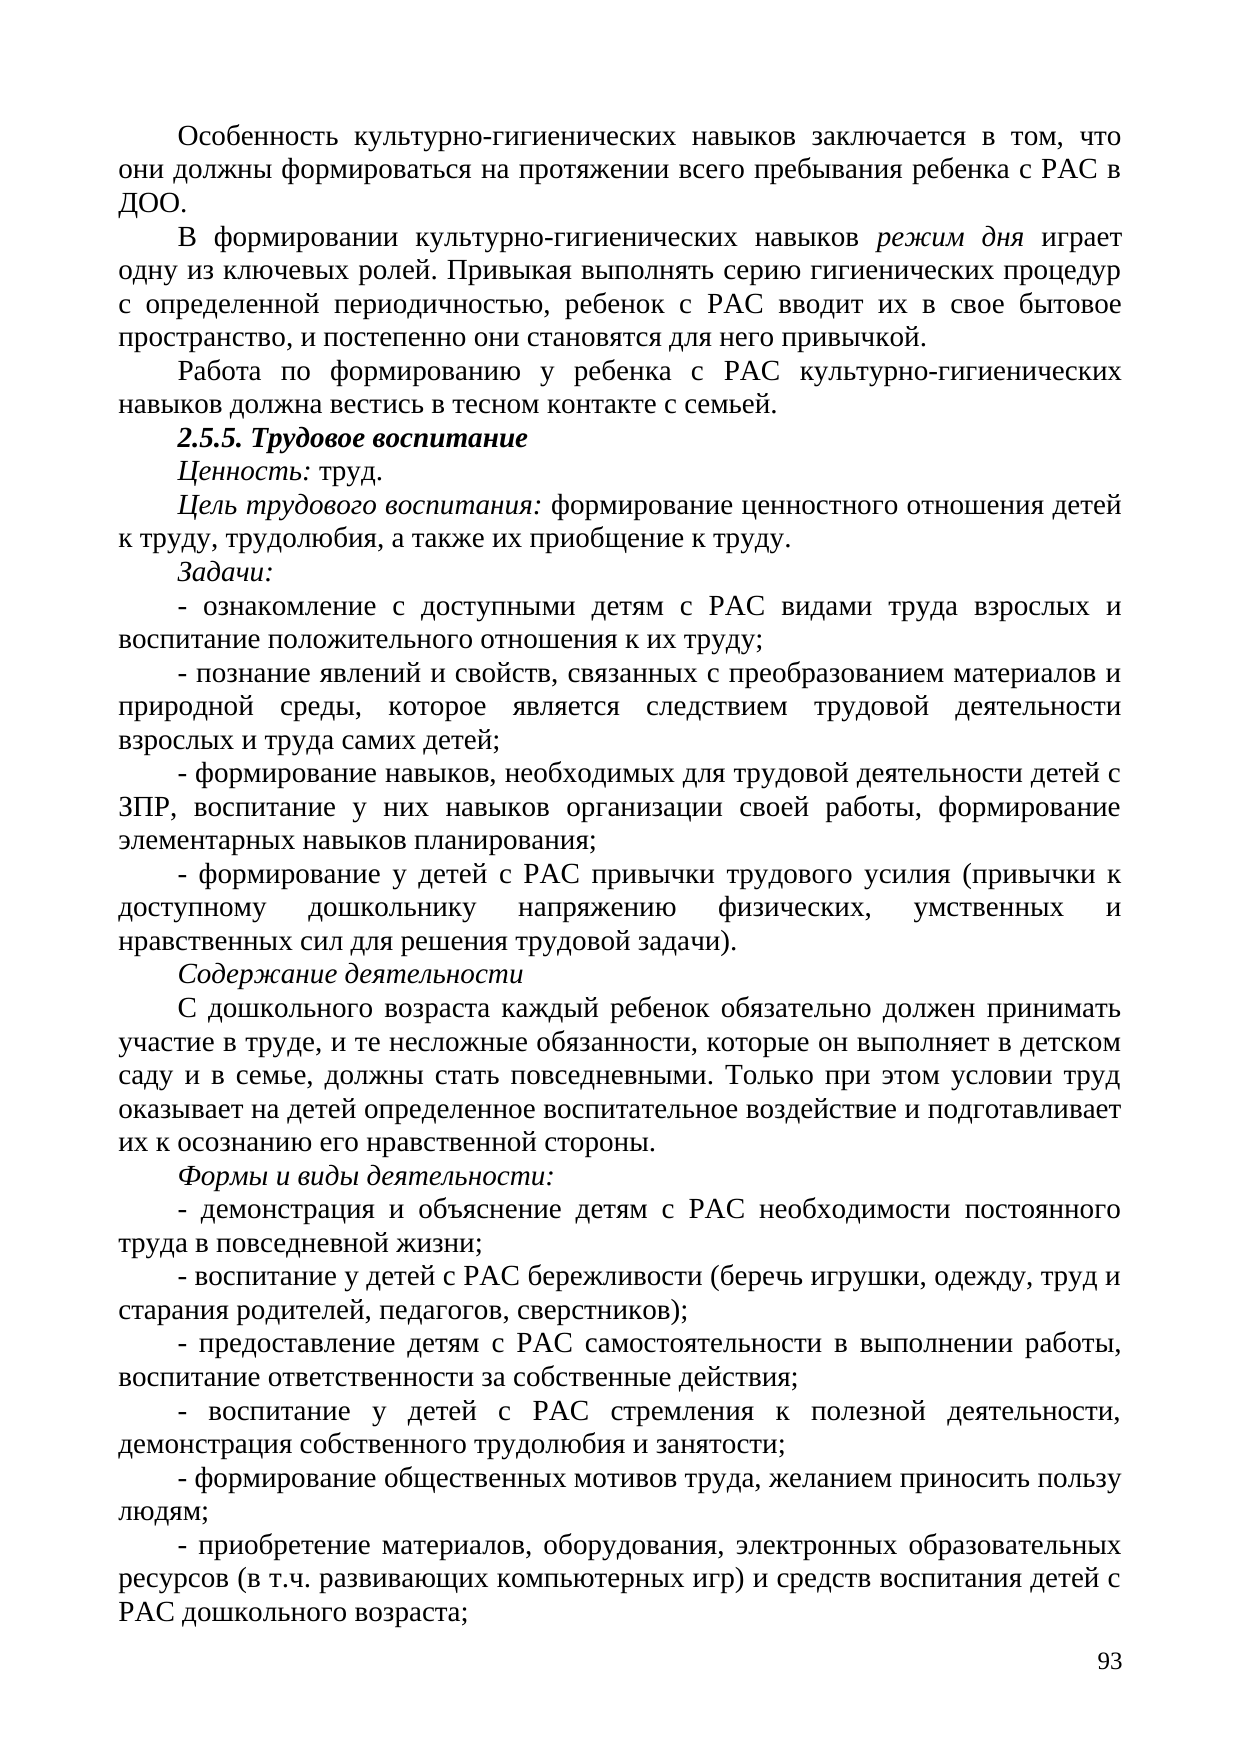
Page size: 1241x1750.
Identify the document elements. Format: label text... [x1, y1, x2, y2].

text Задачи: [118, 554, 1122, 588]
text Формы и виды деятельности: [118, 1158, 1122, 1191]
text - демонстрация и объяснение детям с РАС необходимости постоянного труда в повседневной жизни; [118, 1191, 1122, 1258]
text - предоставление детям с РАС самостоятельности в выполнении работы, воспитание ответственности за собственные действия; [118, 1326, 1122, 1393]
text - приобретение материалов, оборудования, электронных образовательных ресурсов (в т.ч. развивающих компьютерных игр) и средств воспитания детей с РАС дошкольного возраста; [118, 1527, 1122, 1627]
text С дошкольного возраста каждый ребенок обязательно должен принимать участие в труде, и те несложные обязанности, которые он выполняет в детском саду и в семье, должны стать повседневными. Только при этом условии труд оказывает на детей определенное воспитательное воздействие и подготавливает их к осознанию его нравственной стороны. [118, 990, 1122, 1158]
text Работа по формированию у ребенка с РАС культурно-гигиенических навыков должна вестись в тесном контакте с семьей. [118, 353, 1122, 420]
text В формировании культурно-гигиенических навыков режим дня играет одну из ключевых ролей. Привыкая выполнять серию гигиенических процедур с определенной периодичностью, ребенок с РАС вводит их в свое бытовое пространство, и постепенно они становятся для него привычкой. [118, 219, 1122, 353]
text - познание явлений и свойств, связанных с преобразованием материалов и природной среды, которое является следствием трудовой деятельности взрослых и труда самих детей; [118, 655, 1122, 755]
text - воспитание у детей с РАС бережливости (беречь игрушки, одежду, труд и старания родителей, педагогов, сверстников); [118, 1258, 1122, 1326]
text Содержание деятельности [118, 957, 1122, 990]
text Цель трудового воспитания: формирование ценностного отношения детей к труду, трудолюбия, а также их приобщение к труду. [118, 487, 1122, 554]
text - формирование навыков, необходимых для трудовой деятельности детей с ЗПР, воспитание у них навыков организации своей работы, формирование элементарных навыков планирования; [118, 755, 1122, 856]
text Ценность: труд. [118, 453, 1122, 487]
text 2.5.5. Трудовое воспитание [118, 420, 1122, 453]
text - формирование у детей с РАС привычки трудового усилия (привычки к доступному дошкольнику напряжению физических, умственных и нравственных сил для решения трудовой задачи). [118, 856, 1122, 957]
text Особенность культурно-гигиенических навыков заключается в том, что они должны формироваться на протяжении всего пребывания ребенка с РАС в ДОО. [118, 118, 1122, 219]
text - воспитание у детей с РАС стремления к полезной деятельности, демонстрация собственного трудолюбия и занятости; [118, 1393, 1122, 1460]
text - ознакомление с доступными детям с РАС видами труда взрослых и воспитание положительного отношения к их труду; [118, 588, 1122, 655]
text - формирование общественных мотивов труда, желанием приносить пользу людям; [118, 1460, 1122, 1527]
